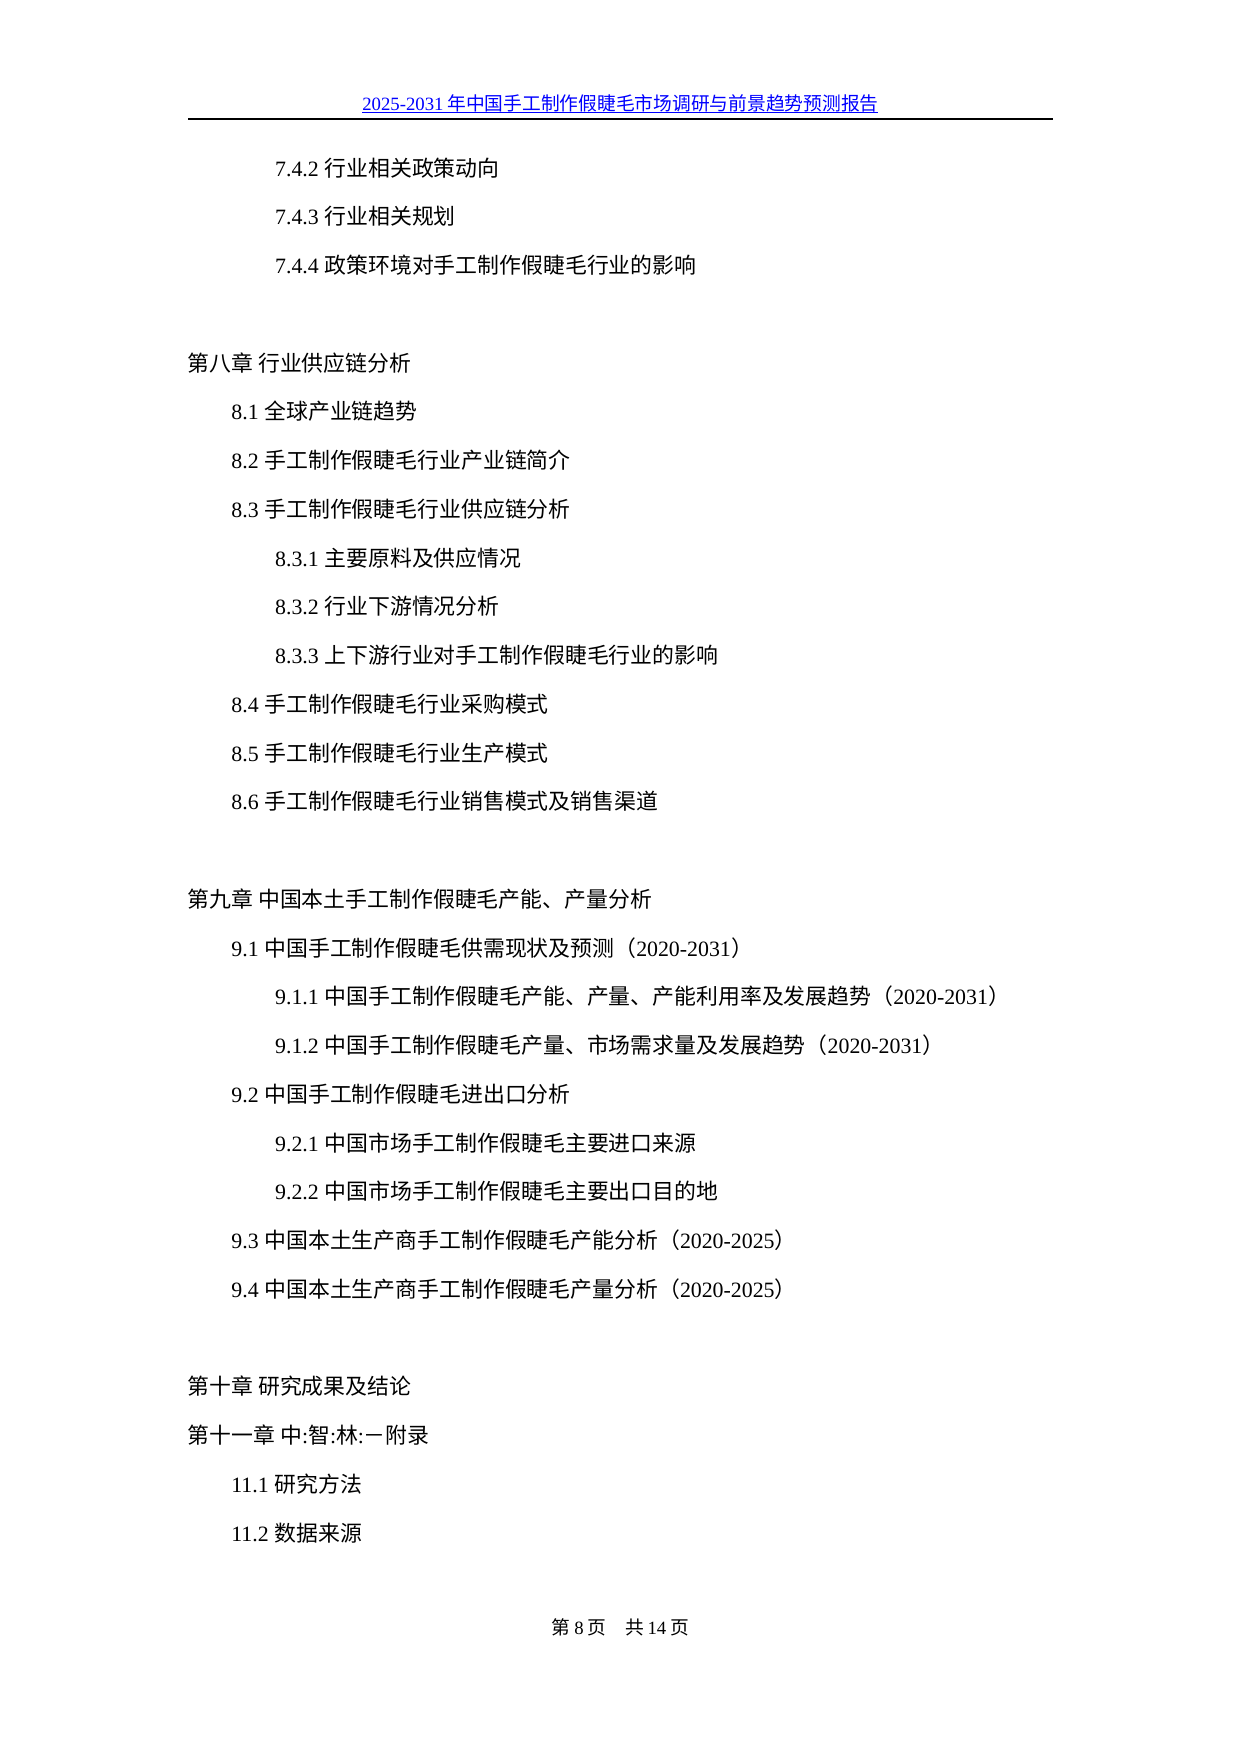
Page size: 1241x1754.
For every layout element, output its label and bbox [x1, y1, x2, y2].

text [187, 150, 1053, 1548]
